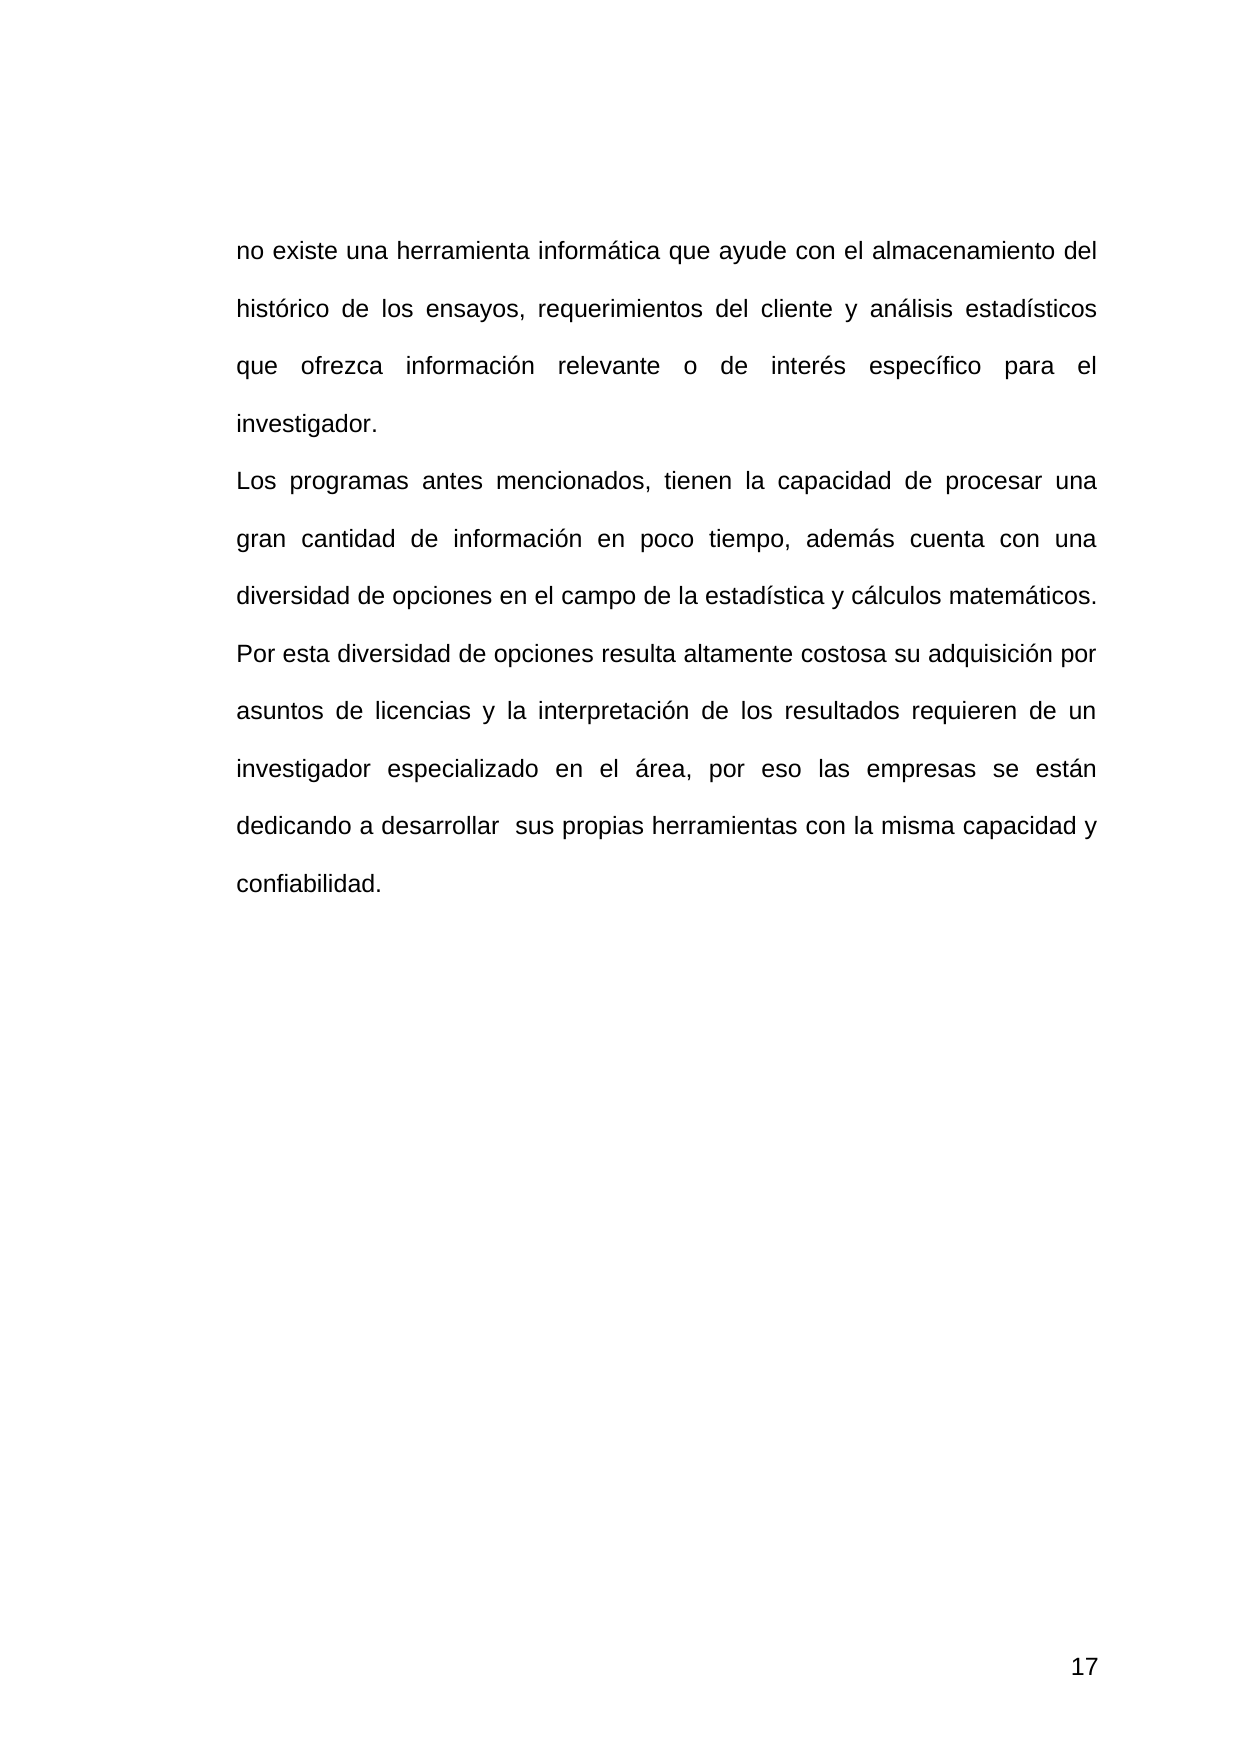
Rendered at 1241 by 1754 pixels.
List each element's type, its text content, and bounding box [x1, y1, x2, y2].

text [236, 236, 1098, 437]
text Los programas antes mencionados, tienen la capacidad de procesar una gran cantidad de información en poco tiempo, además cuenta con una diversidad de opciones en el campo de la estadística y cálculos matemáticos. Por esta diversidad de opciones resulta altamente costosa su adquisición por asuntos de licencias y la interpretación de los resultados requieren de un investigador especializado en el área, por eso las empresas se están dedicando a desarrollar sus propias herramientas con la misma capacidad y confiabilidad. [236, 466, 1098, 897]
